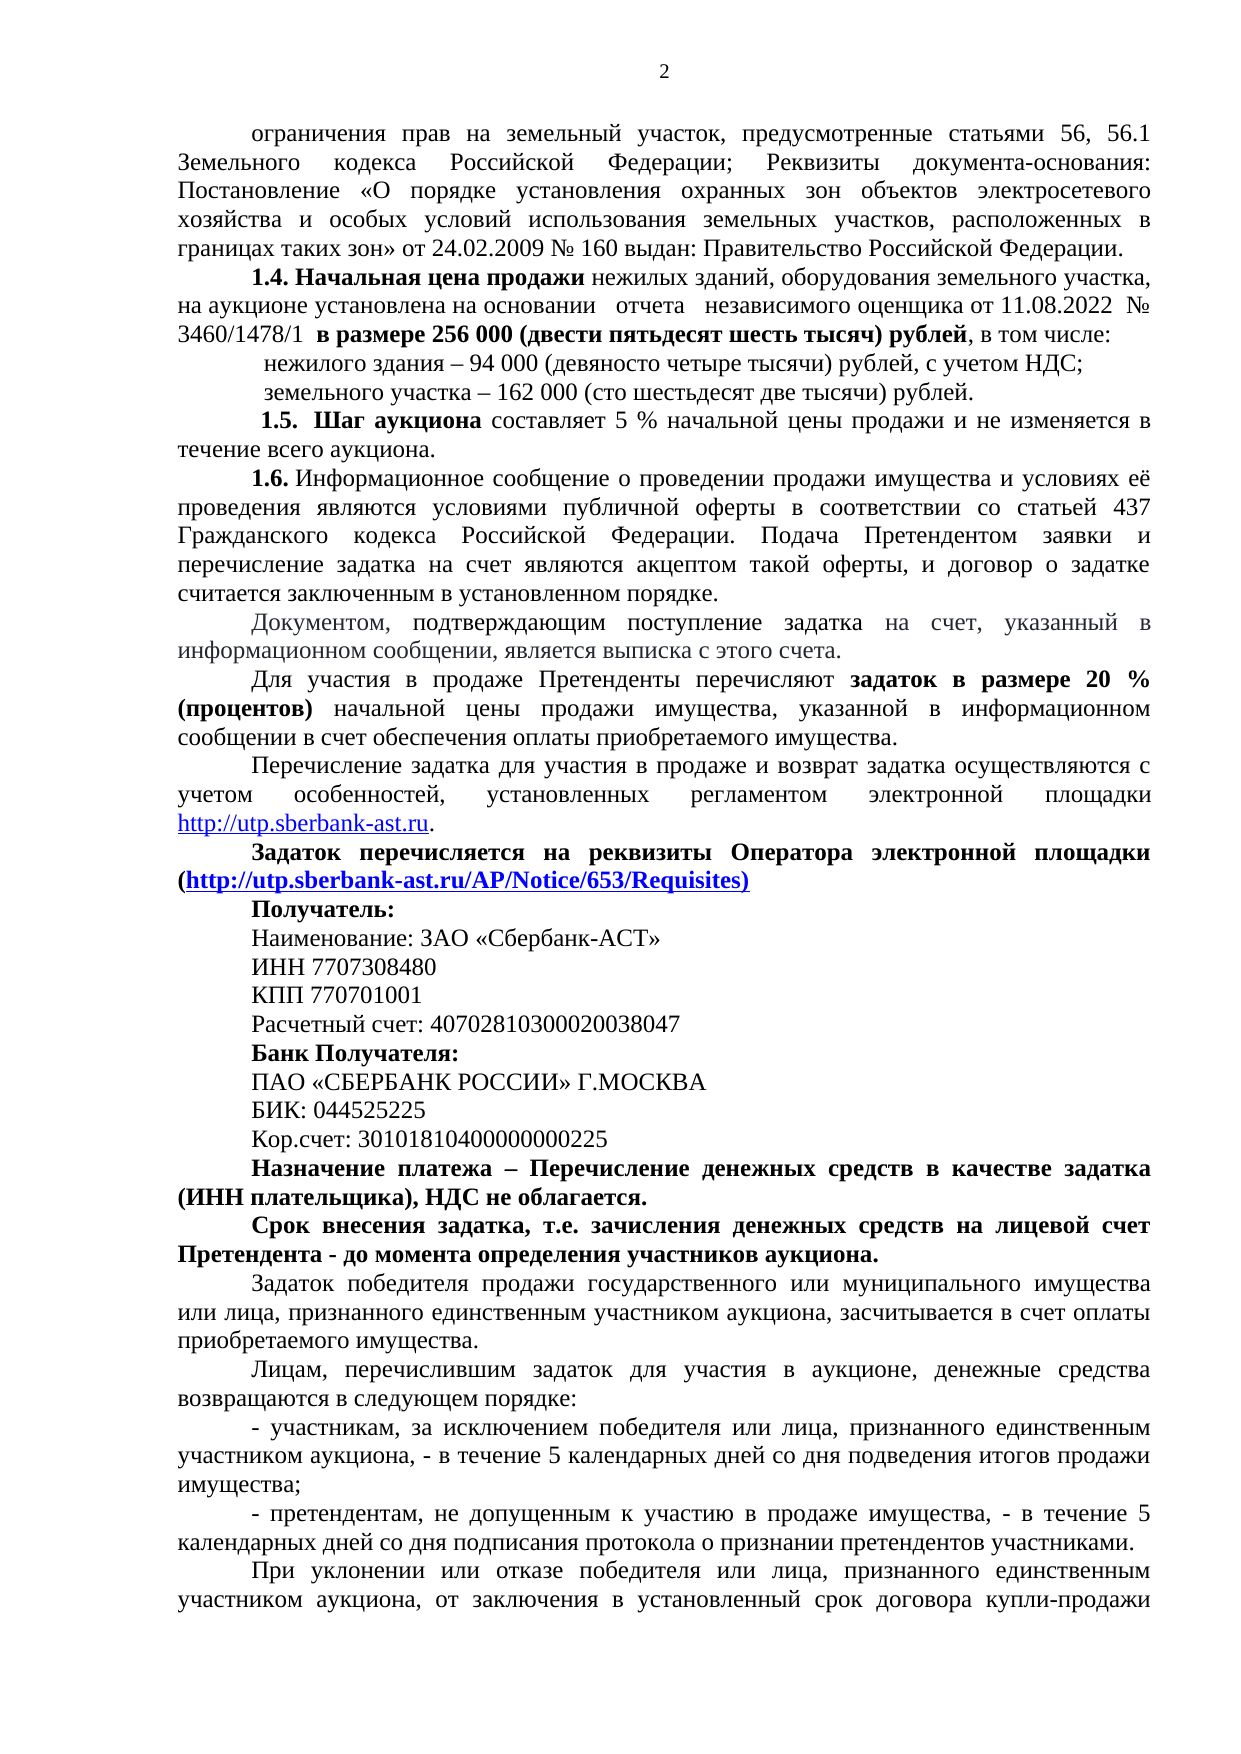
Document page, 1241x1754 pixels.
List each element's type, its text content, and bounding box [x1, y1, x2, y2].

text БИК: 044525225 [177, 1096, 1152, 1124]
text нежилого здания – 94 000 (девяносто четыре тысячи) рублей, с учетом НДС; [177, 348, 1152, 377]
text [177, 1556, 1152, 1613]
text Документом, подтверждающим поступление задатка на счет, указанный в информационном сообщении, является выписка с этого счета. [177, 607, 1152, 664]
text Кор.счет: 30101810400000000225 [177, 1124, 1152, 1153]
text Получатель: [177, 894, 1152, 923]
text 1.5. Шаг аукциона составляет % начальной цены продажи и не изменяется в течение всего аукциона. [177, 406, 1152, 463]
text ограничения прав на земельный участок, предусмотренные статьями 56, 56.1 Земельного кодекса Российской Федерации; Реквизиты документа-основания: Постановление «О порядке установления охранных зон объектов электросетевого хозяйства и особых условий использования земельных участков, расположенных в границах таких зон» от 24.02.2009 № 160 выдан: Правительство Российской Федерации. [177, 118, 1152, 262]
text 1.6. Информационное сообщение о проведении продажи имущества и условиях её проведения являются условиями публичной оферты в соответствии со статьей 437 Гражданского кодекса Российской Федерации. Подача Претендентом заявки и перечисление задатка на счет являются акцептом такой оферты, и договор о задатке считается заключенным в установленном порядке. [177, 463, 1152, 607]
text 1.4. Начальная цена продажи нежилых зданий, оборудования земельного участка, на аукционе установлена на основании отчета независимого оценщика от 11.08.2022 № 3460/1478/1 в размере 256 000 (двести пятьдесят шесть тысяч) рублей, в том числе: [177, 262, 1152, 348]
text - претендентам, не допущенным к участию в продаже имущества, - в течение 5 календарных дней со дня подписания протокола о признании претендентов участниками. [177, 1498, 1152, 1556]
text КПП 770701001 [177, 981, 1152, 1009]
text ПАО «СБЕРБАНК РОССИИ» Г.МОСКВА [177, 1067, 1152, 1096]
text - участникам, за исключением победителя или лица, признанного единственным участником аукциона, - в течение 5 календарных дней со дня подведения итогов продажи имущества; [177, 1412, 1152, 1498]
text Банк Получателя: [177, 1038, 1152, 1067]
text земельного участка – 162 000 (сто шестьдесят две тысячи) рублей. [177, 377, 1152, 406]
text Для участия в продаже Претенденты перечисляют задаток в размере 20 % (процентов) начальной цены продажи имущества, указанной в информационном сообщении в счет обеспечения оплаты приобретаемого имущества. [177, 664, 1152, 751]
text Перечисление задатка для участия в продаже и возврат задатка осуществляются с учетом особенностей, установленных регламентом электронной площадки http://utp.sberbank-ast.ru. [177, 751, 1152, 837]
text Назначение платежа – Перечисление денежных средств в качестве задатка (ИНН плательщика), НДС не облагается. [177, 1153, 1152, 1211]
list Срок внесения задатка, т.е. зачисления денежных средств на лицевой счет Претендента - до момента определения участников аукциона. [177, 1211, 1152, 1268]
text Расчетный счет: 40702810300020038047 [177, 1009, 1152, 1038]
text ИНН 7707308480 [177, 952, 1152, 981]
text Наименование: ЗАО «Сбербанк-АСТ» [177, 923, 1152, 952]
text Задаток победителя продажи государственного или муниципального имущества или лица, признанного единственным участником аукциона, засчитывается в счет оплаты приобретаемого имущества. [177, 1268, 1152, 1354]
text Задаток перечисляется на реквизиты Оператора электронной площадки (http://utp.sberbank-ast.ru/AP/Notice/653/Requisites) [177, 837, 1152, 894]
text Лицам, перечислившим задаток для участия в аукционе, денежные средства возвращаются в следующем порядке: [177, 1354, 1152, 1412]
